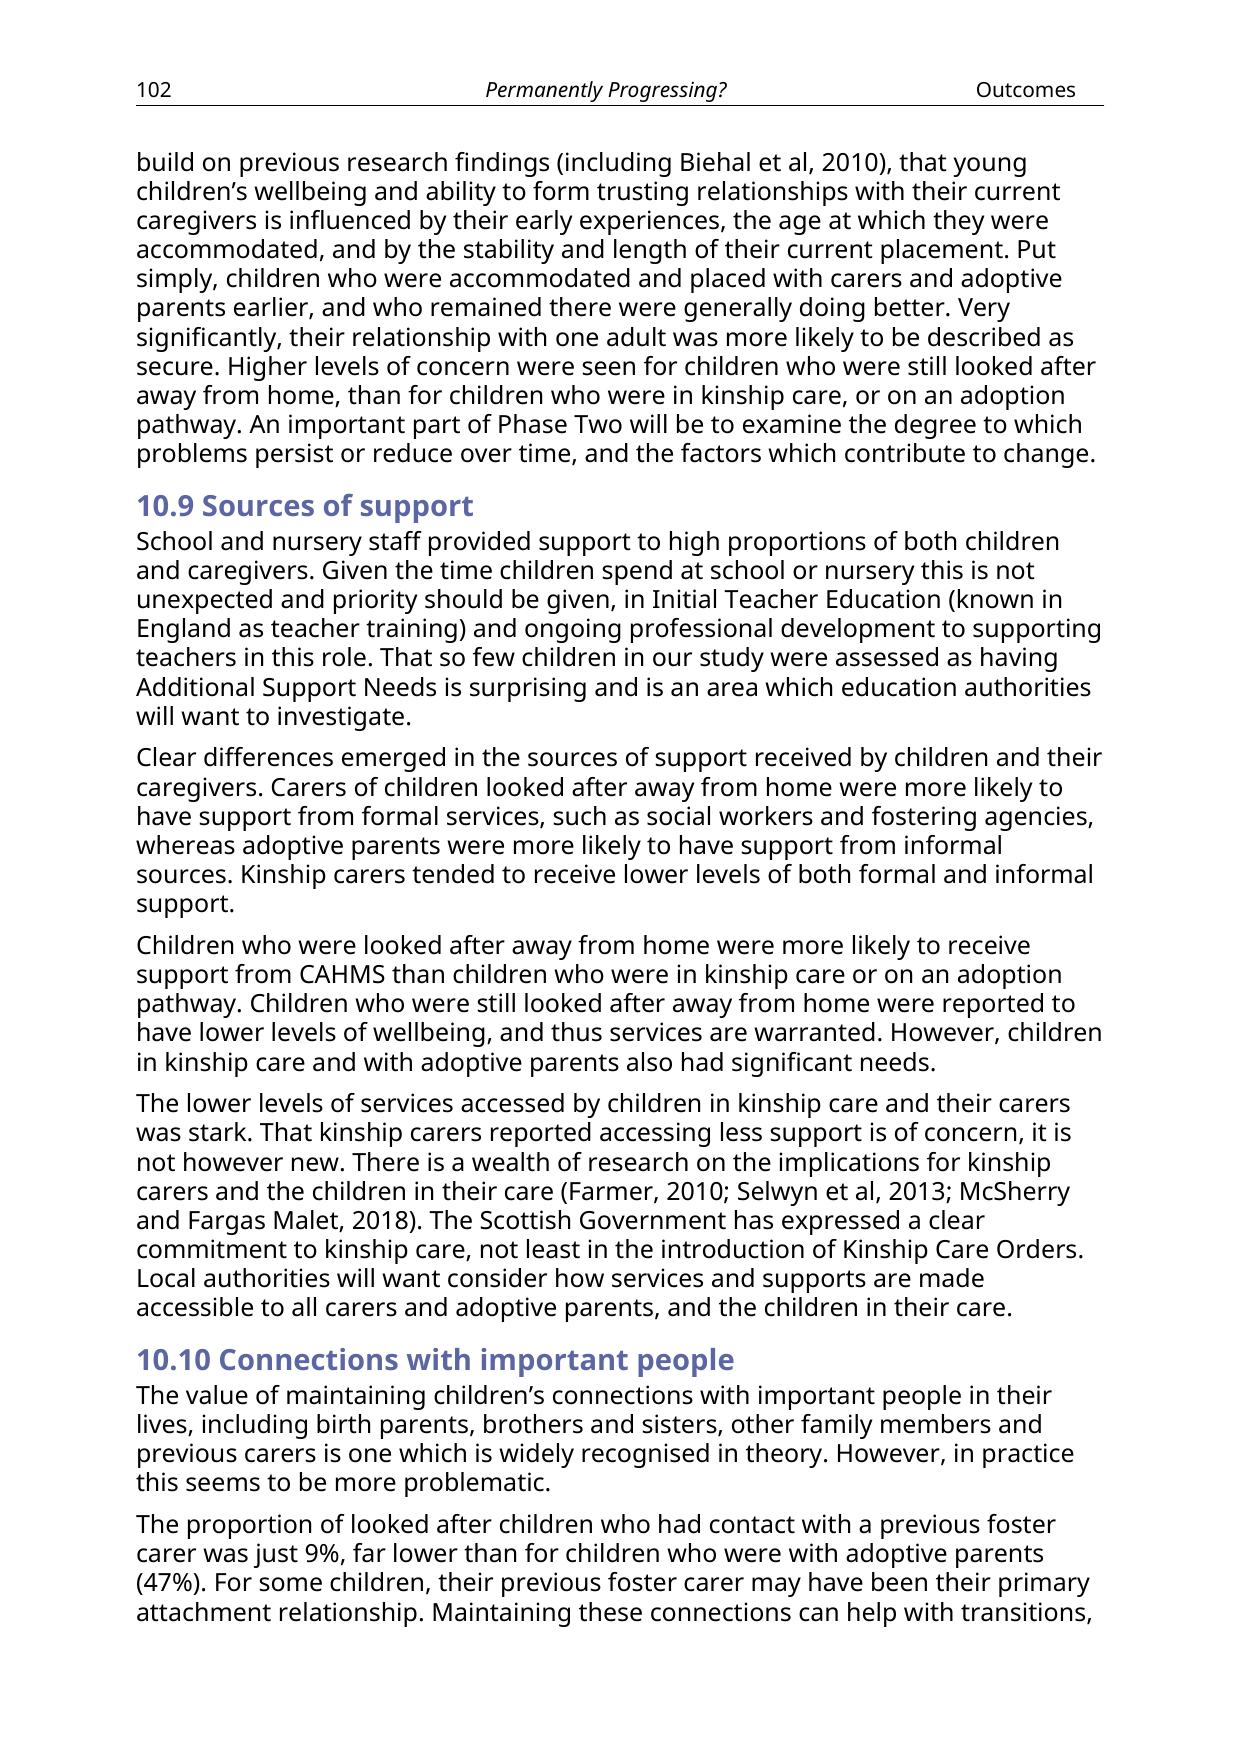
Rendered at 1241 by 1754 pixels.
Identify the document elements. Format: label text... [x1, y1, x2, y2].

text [136, 1510, 1104, 1627]
subtitle 10.10 Connections with important people [136, 1343, 1104, 1377]
text The value of maintaining children’s connections with important people in their lives, including birth parents, brothers and sisters, other family members and previous carers is one which is widely recognised in theory. However, in practice this seems to be more problematic. [136, 1381, 1104, 1498]
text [136, 148, 1104, 468]
subtitle 10.9 Sources of support [136, 489, 1104, 523]
text The lower levels of services accessed by children in kinship care and their carers was stark. That kinship carers reported accessing less support is of concern, it is not however new. There is a wealth of research on the implications for kinship carers and the children in their care (Farmer, 2010; Selwyn et al, 2013; McSherry and Fargas Malet, 2018). The Scottish Government has expressed a clear commitment to kinship care, not least in the introduction of Kinship Care Orders. Local authorities will want consider how services and supports are made accessible to all carers and adoptive parents, and the children in their care. [136, 1089, 1104, 1323]
text Clear differences emerged in the sources of support received by children and their caregivers. Carers of children looked after away from home were more likely to have support from formal services, such as social workers and fostering agencies, whereas adoptive parents were more likely to have support from informal sources. Kinship carers tended to receive lower levels of both formal and informal support. [136, 743, 1104, 918]
text School and nursery staff provided support to high proportions of both children and caregivers. Given the time children spend at school or nursery this is not unexpected and priority should be given, in Initial Teacher Education (known in England as teacher training) and ongoing professional development to supporting teachers in this role. That so few children in our study were assessed as having Additional Support Needs is surprising and is an area which education authorities will want to investigate. [136, 527, 1104, 731]
text Children who were looked after away from home were more likely to receive support from CAHMS than children who were in kinship care or on an adoption pathway. Children who were still looked after away from home were reported to have lower levels of wellbeing, and thus services are warranted. However, children in kinship care and with adoptive parents also had significant needs. [136, 931, 1104, 1077]
